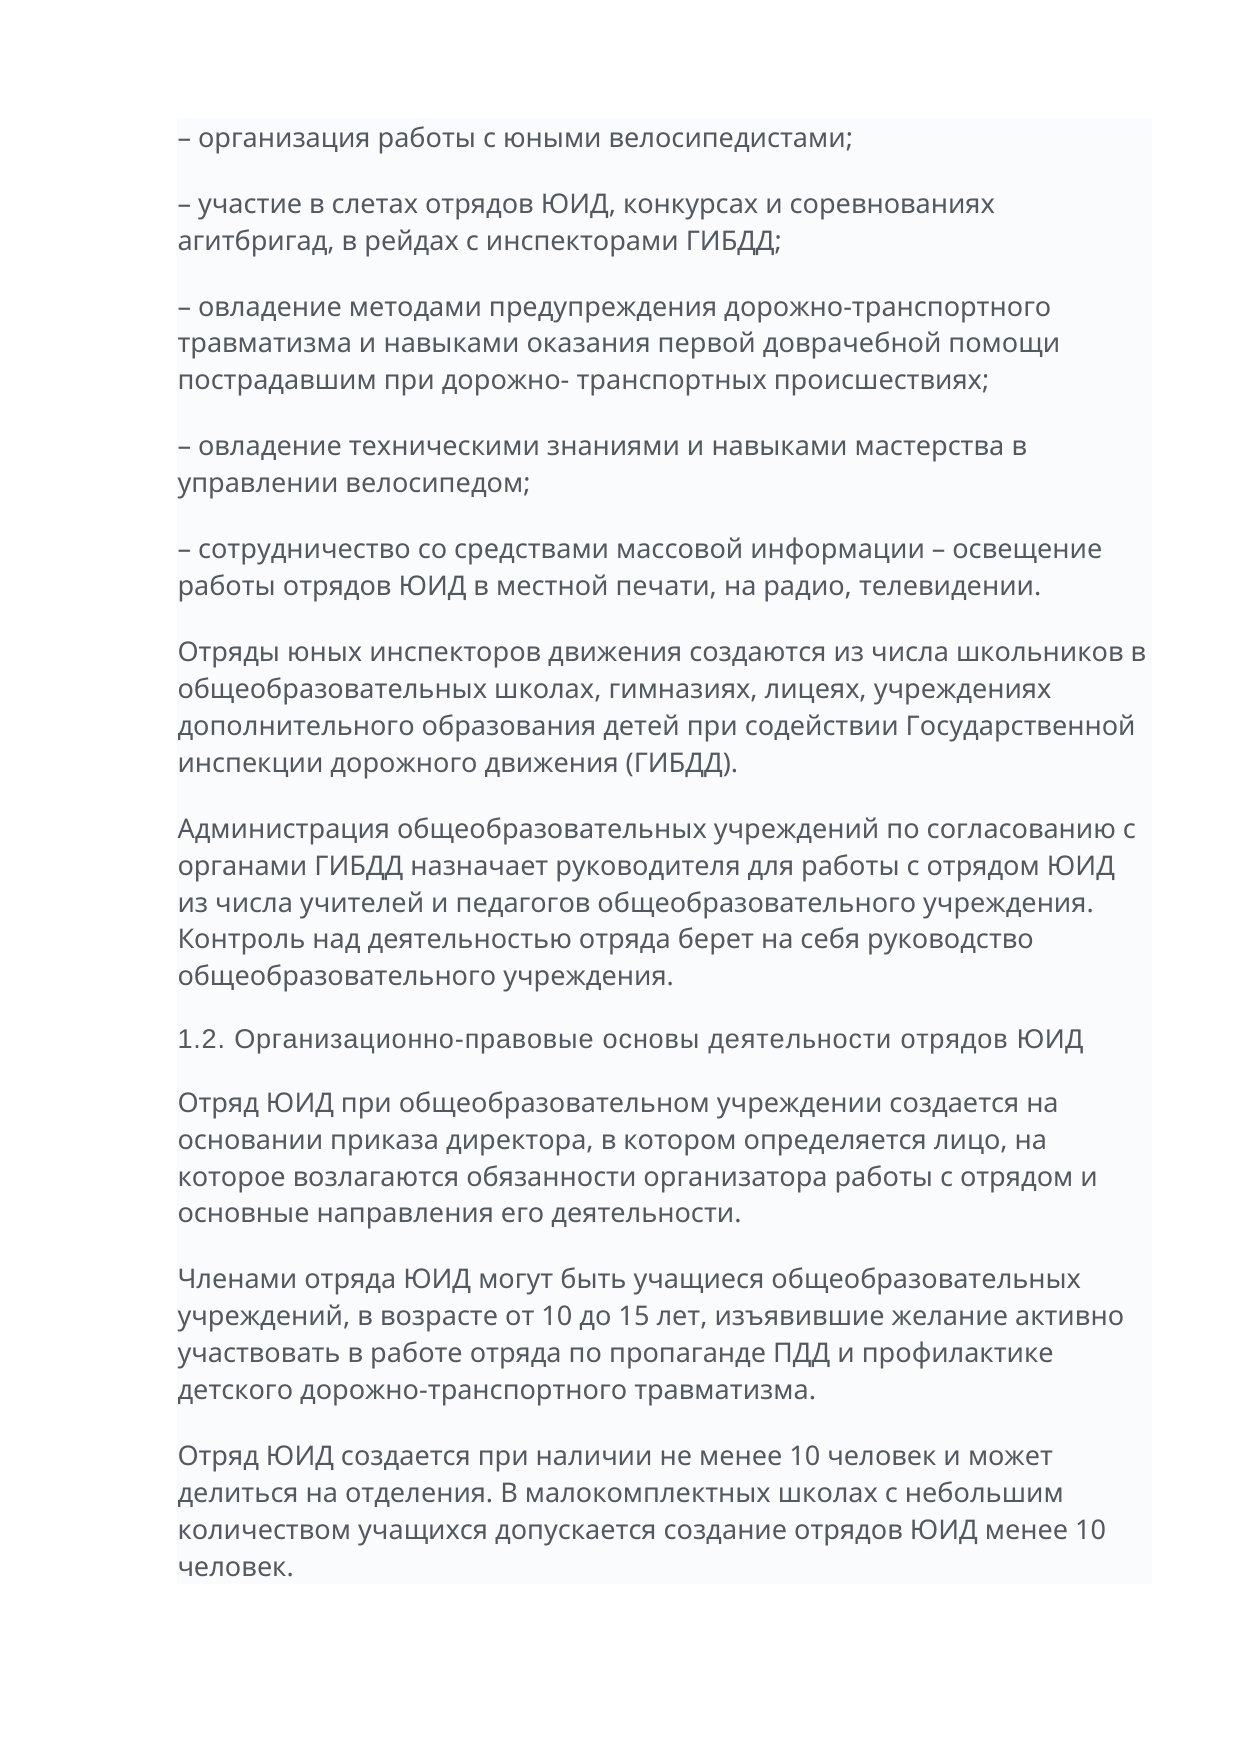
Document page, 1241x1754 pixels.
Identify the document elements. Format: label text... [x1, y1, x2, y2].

subtitle 1.2. Организационно-правовые основы деятельности отрядов ЮИД [177, 1023, 1152, 1054]
text Отряды юных инспекторов движения создаются из числа школьников в общеобразовательных школах, гимназиях, лицеях, учреждениях дополнительного образования детей при содействии Государственной инспекции дорожного движения (ГИБДД). [177, 633, 1152, 780]
text – сотрудничество со средствами массовой информации – освещение работы отрядов ЮИД в местной печати, на радио, телевидении. [177, 530, 1152, 603]
text Администрация общеобразовательных учреждений по согласованию с органами ГИБДД назначает руководителя для работы с отрядом ЮИД из числа учителей и педагогов общеобразовательного учреждения. Контроль над деятельностью отряда берет на себя руководство общеобразовательного учреждения. [177, 809, 1152, 994]
text – участие в слетах отрядов ЮИД, конкурсах и соревнованиях агитбригад, в рейдах с инспекторами ГИБДД; [177, 184, 1152, 258]
text Отряд ЮИД при общеобразовательном учреждении создается на основании приказа директора, в котором определяется лицо, на которое возлагаются обязанности организатора работы с отрядом и основные направления его деятельности. [177, 1083, 1152, 1231]
text Отряд ЮИД создается при наличии не менее 10 человек и может делиться на отделения. В малокомплектных школах с небольшим количеством учащихся допускается создание отрядов ЮИД менее 10 человек. [177, 1437, 1152, 1584]
text – организация работы с юными велосипедистами; [177, 118, 1152, 155]
text – овладение техническими знаниями и навыками мастерства в управлении велосипедом; [177, 427, 1152, 501]
text – овладение методами предупреждения дорожно-транспортного травматизма и навыками оказания первой доврачебной помощи пострадавшим при дорожно- транспортных происшествиях; [177, 287, 1152, 398]
text Членами отряда ЮИД могут быть учащиеся общеобразовательных учреждений, в возрасте от 10 до 15 лет, изъявившие желание активно участвовать в работе отряда по пропаганде ПДД и профилактике детского дорожно-транспортного травматизма. [177, 1260, 1152, 1407]
